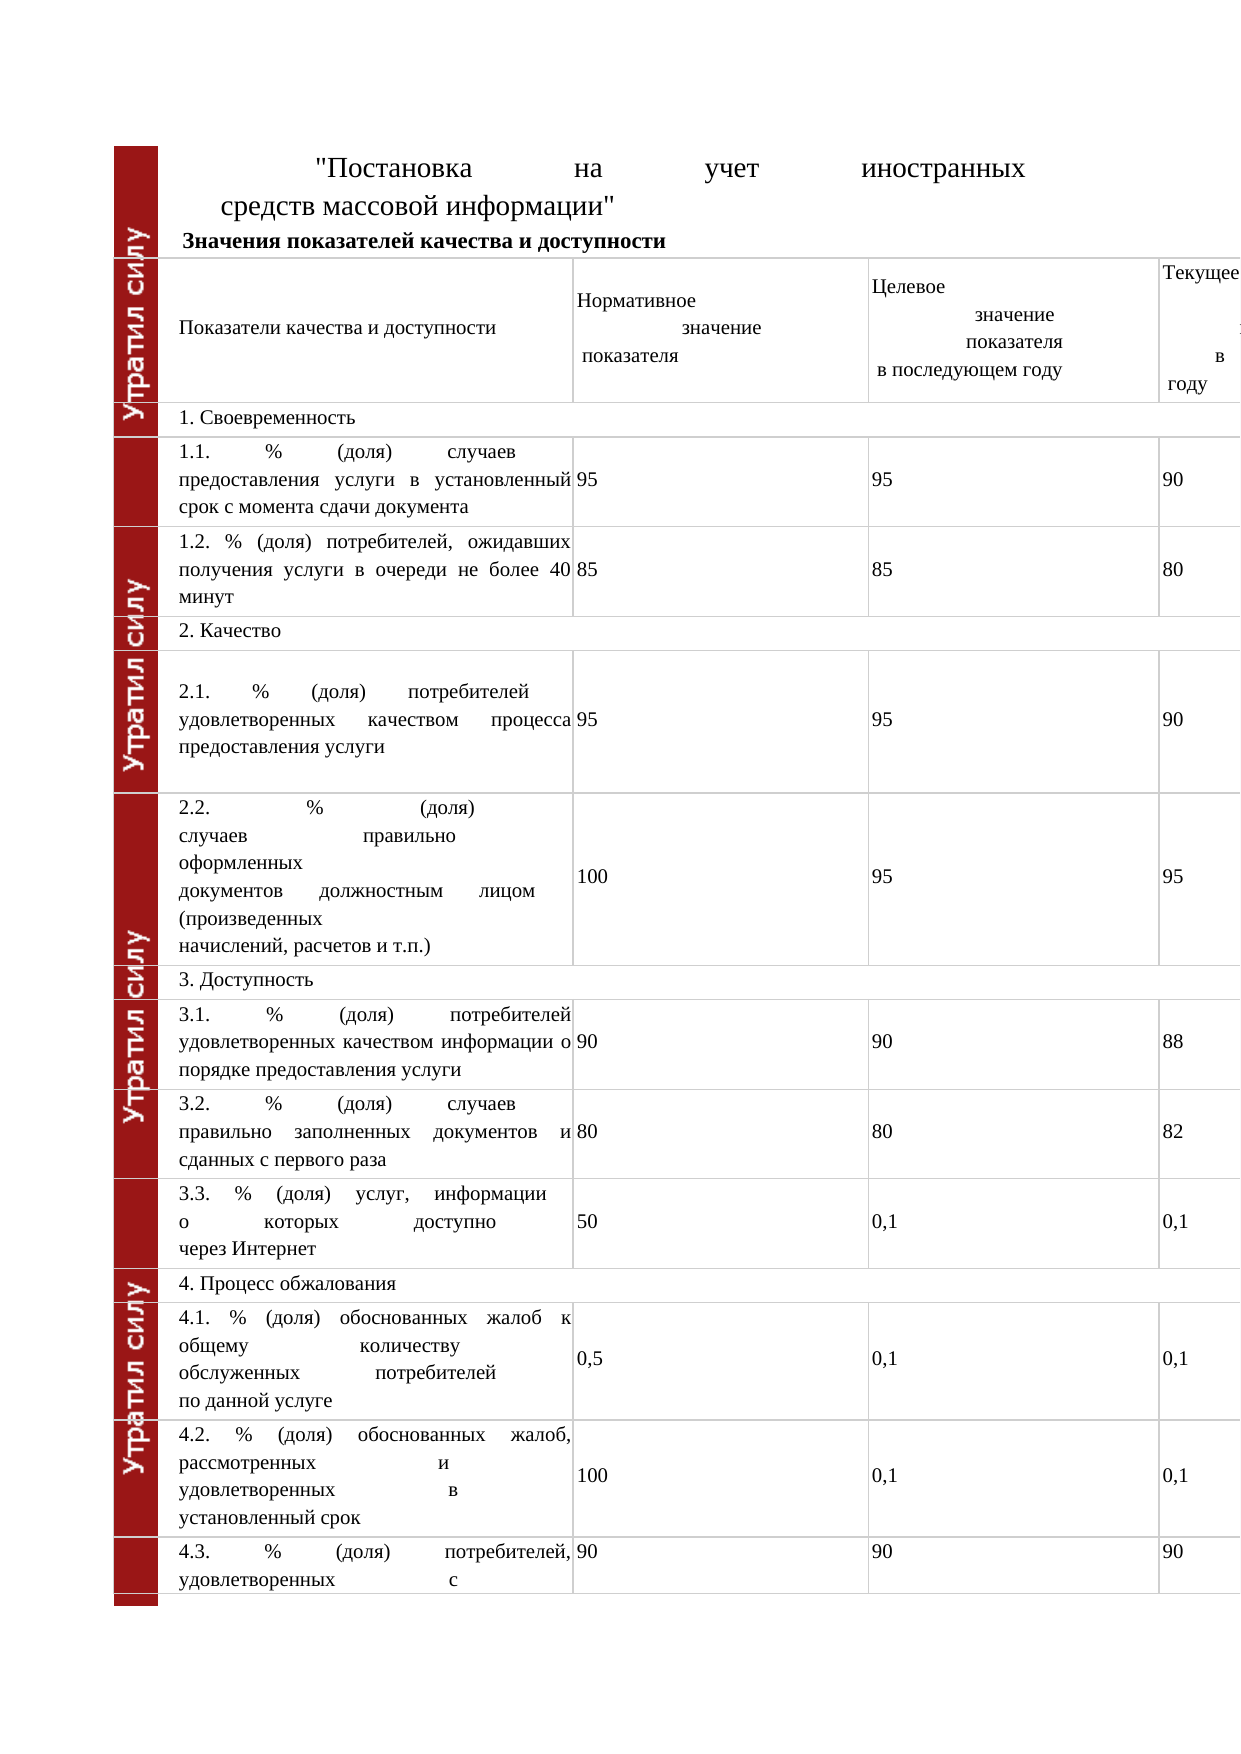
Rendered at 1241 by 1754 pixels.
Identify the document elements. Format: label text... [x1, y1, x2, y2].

table_cell 2.1. % (доля) потребителей удовлетворенных качеством процесса предоставления услуги [114, 651, 572, 792]
table_cell 2.2. % (доля) случаев правильно оформленных документов должностным лицом (произведенных начислений, расчетов и т.п.) [114, 794, 572, 964]
table_cell 80 [1160, 527, 1240, 616]
picture [114, 222, 158, 227]
table_cell 90 [1160, 1538, 1240, 1592]
picture [114, 1594, 158, 1606]
table_cell 85 [574, 527, 868, 616]
table_cell 4.2. % (доля) обоснованных жалоб, рассмотренных и удовлетворенных в установленный срок [114, 1421, 572, 1536]
table_cell 0,1 [869, 1303, 1158, 1419]
table_cell 3.3. % (доля) услуг, информации о которых доступно через Интернет [114, 1179, 572, 1268]
table_header Нормативное значение показателя [574, 259, 868, 402]
table_cell 90 [574, 1538, 868, 1592]
table_cell 90 [869, 1538, 1158, 1592]
table_cell 3.1. % (доля) потребителей удовлетворенных качеством информации о порядке предоставления услуги [114, 1000, 572, 1088]
table_cell 0,1 [1160, 1421, 1240, 1536]
table_cell 1. Своевременность [114, 403, 1240, 436]
table_cell 1.1. % (доля) случаев предоставления услуги в установленный срок с момента сдачи документа [114, 438, 572, 526]
picture [114, 146, 158, 150]
table_cell 100 [574, 794, 868, 964]
table_cell 90 [1160, 651, 1240, 792]
table_cell 1.2. % (доля) потребителей, ожидавших получения услуги в очереди не более 40 минут [114, 527, 572, 616]
table_cell 88 [1160, 1000, 1240, 1088]
table_header Текущее значение показателя в отчетном году [1160, 259, 1240, 402]
table_cell 95 [574, 438, 868, 526]
table_cell 90 [869, 1000, 1158, 1088]
table_cell 85 [869, 527, 1158, 616]
table_cell 3. Доступность [114, 966, 1240, 999]
table_cell 0,1 [1160, 1303, 1240, 1419]
table_cell 50 [574, 1179, 868, 1268]
table_cell 4.1. % (доля) обоснованных жалоб к общему количеству обслуженных потребителей по данной услуге [114, 1303, 572, 1419]
table_cell 80 [869, 1090, 1158, 1178]
table_cell 4. Процесс обжалования [114, 1269, 1240, 1302]
table_header Показатели качества и доступности [114, 259, 572, 402]
table_cell 95 [574, 651, 868, 792]
table_cell 0,1 [869, 1421, 1158, 1536]
table_cell 80 [574, 1090, 868, 1178]
table_cell 100 [574, 1421, 868, 1536]
table_cell 0,1 [869, 1179, 1158, 1268]
text Значения показателей качества и доступности [112, 227, 1128, 253]
table_cell 2. Качество [114, 617, 1240, 650]
picture [114, 253, 158, 257]
table_cell 95 [869, 438, 1158, 526]
text Приложение к стандарту оказания государственной услуги "Постановка на учет иностранных средств массовой информации" [112, 150, 1128, 222]
table_cell 0,1 [1160, 1179, 1240, 1268]
table_cell 90 [1160, 438, 1240, 526]
table_cell 90 [574, 1000, 868, 1088]
table_cell 3.2. % (доля) случаев правильно заполненных документов и сданных с первого раза [114, 1090, 572, 1178]
table_cell 95 [1160, 794, 1240, 964]
table_cell 82 [1160, 1090, 1240, 1178]
table_cell 4.3. % (доля) потребителей, удовлетворенных с существующим порядком обжалования [114, 1538, 572, 1592]
table_cell 0,5 [574, 1303, 868, 1419]
table_cell 95 [869, 794, 1158, 964]
table_cell 95 [869, 651, 1158, 792]
table_header Целевое значение показателя в последующем году [869, 259, 1158, 402]
